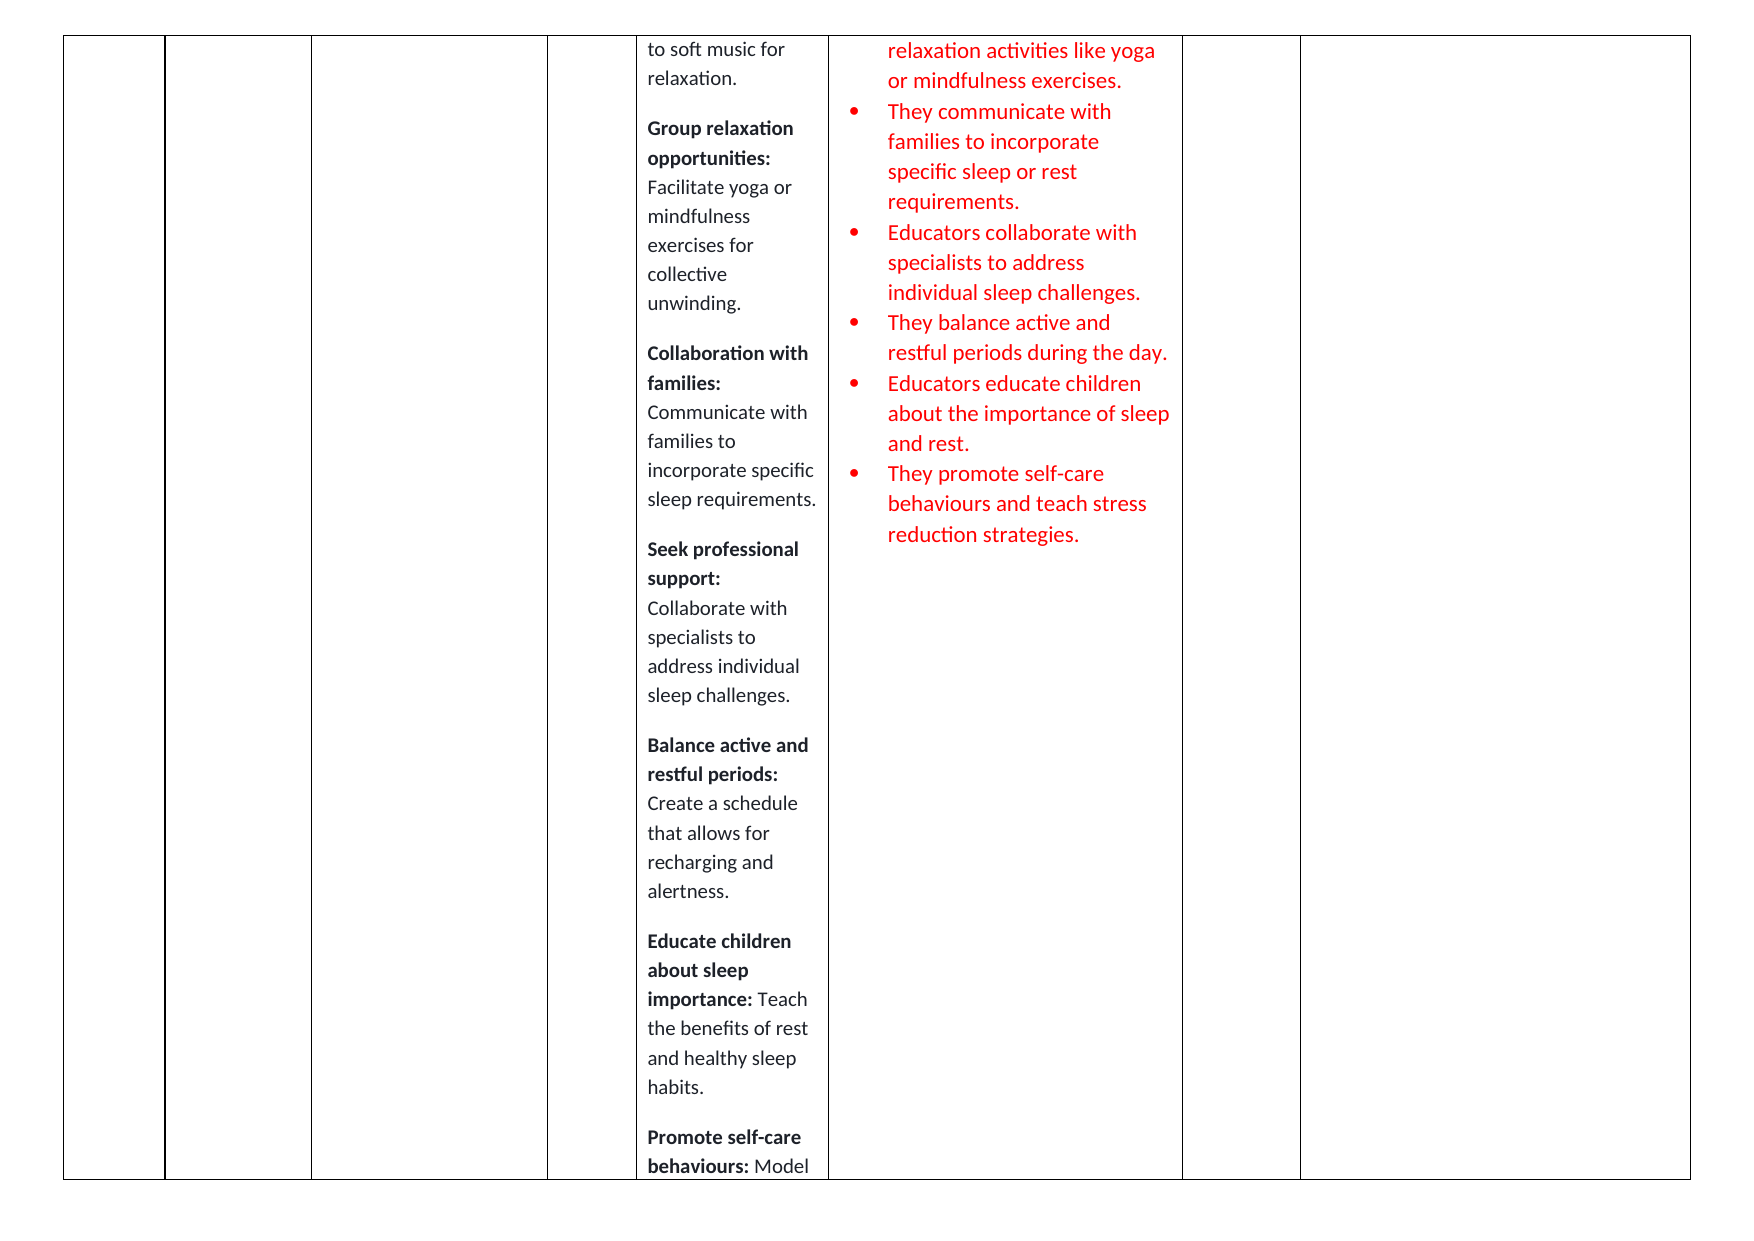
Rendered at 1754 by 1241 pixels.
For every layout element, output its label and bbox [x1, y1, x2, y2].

table_cell [166, 36, 311, 1178]
table_cell [312, 36, 547, 1178]
table_cell [1183, 36, 1300, 1178]
table_cell [1301, 36, 1690, 1178]
table_cell [829, 36, 1182, 1178]
table_cell [64, 36, 164, 1178]
table_cell [548, 36, 636, 1178]
table_cell [637, 36, 828, 1178]
